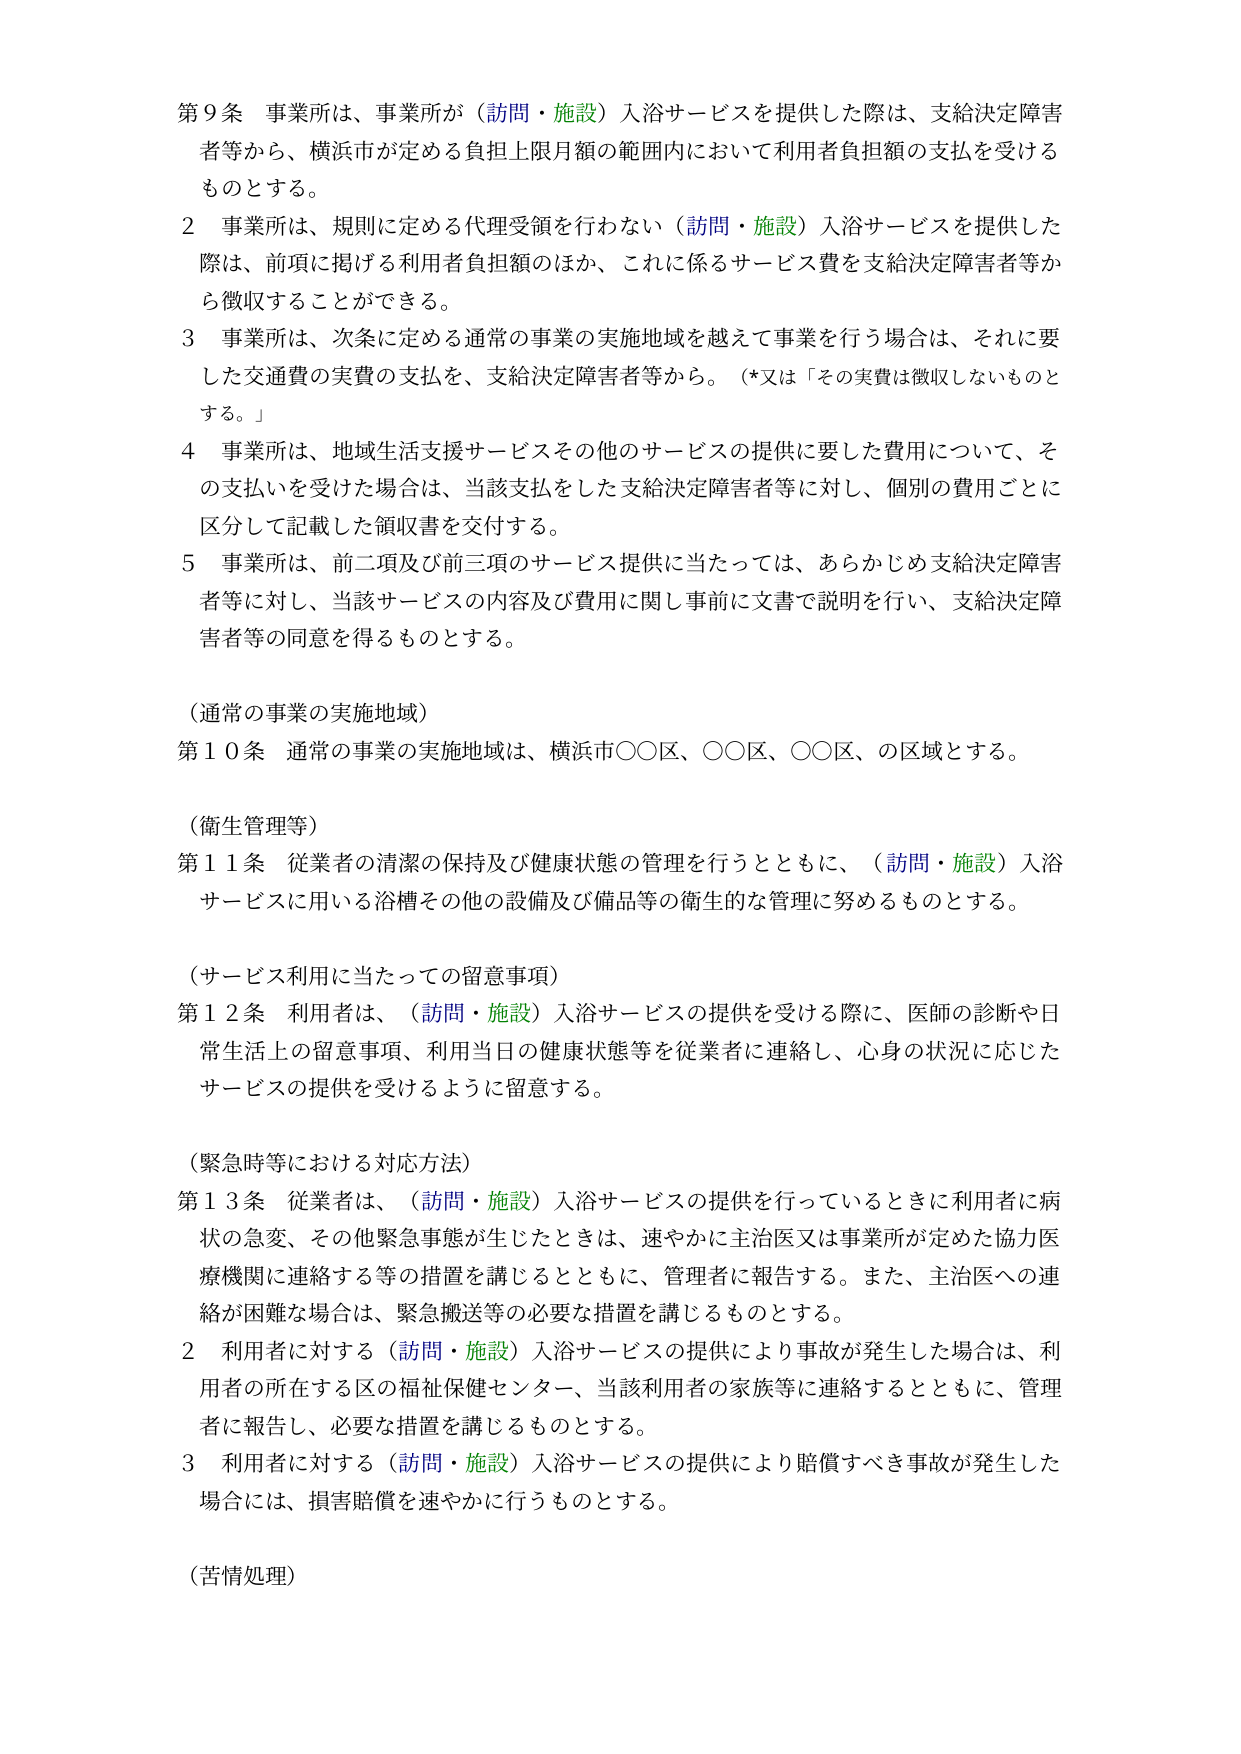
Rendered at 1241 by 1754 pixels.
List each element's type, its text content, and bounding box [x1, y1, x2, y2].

text （通常の事業の実施地域） [177, 693, 1063, 731]
text （衛生管理等） [177, 806, 1063, 843]
text （苦情処理） [177, 1556, 1063, 1593]
text （緊急時等における対応方法） [177, 1143, 1063, 1181]
text ４ 事業所は、地域生活支援サービスその他のサービスの提供に要した費用について、その支払いを受けた場合は、当該支払をした支給決定障害者等に対し、個別の費用ごとに区分して記載した領収書を交付する。 [177, 431, 1063, 543]
list 事業所は、事業所が（訪問・施設）入浴サービスを提供した際は、支給決定障害者等から、横浜市が定める負担上限月額の範囲内において利用者負担額の支払を受けるものとする。 [177, 93, 1063, 206]
text ２ 事業所は、規則に定める代理受領を行わない（訪問・施設）入浴サービスを提供した際は、前項に掲げる利用者負担額のほか、これに係るサービス費を支給決定障害者等から徴収することができる。 [177, 206, 1063, 318]
text 第１１条 従業者の清潔の保持及び健康状態の管理を行うとともに、（訪問・施設）入浴サービスに用いる浴槽その他の設備及び備品等の衛生的な管理に努めるものとする。 [177, 843, 1063, 918]
text ３ 事業所は、次条に定める通常の事業の実施地域を越えて事業を行う場合は、それに要した交通費の実費の支払を、支給決定障害者等から徴収することができる。（*又は「その実費は徴収しないものとする。」 [177, 318, 1063, 431]
text 第１０条 通常の事業の実施地域は、横浜市○○区、○○区、○○区、の区域とする。 [177, 731, 1063, 768]
text ３ 利用者に対する（訪問・施設）入浴サービスの提供により賠償すべき事故が発生した場合には、損害賠償を速やかに行うものとする。 [177, 1443, 1063, 1518]
text 第１３条 従業者は、（訪問・施設）入浴サービスの提供を行っているときに利用者に病状の急変、その他緊急事態が生じたときは、速やかに主治医又は事業所が定めた協力医療機関に連絡する等の措置を講じるとともに、管理者に報告する。また、主治医への連絡が困難な場合は、緊急搬送等の必要な措置を講じるものとする。 [177, 1181, 1063, 1331]
text ５ 事業所は、前二項及び前三項のサービス提供に当たっては、あらかじめ支給決定障害者等に対し、当該サービスの内容及び費用に関し事前に文書で説明を行い、支給決定障害者等の同意を得るものとする。 [177, 543, 1063, 656]
text （サービス利用に当たっての留意事項） [177, 956, 1063, 993]
text 第１２条 利用者は、（訪問・施設）入浴サービスの提供を受ける際に、医師の診断や日常生活上の留意事項、利用当日の健康状態等を従業者に連絡し、心身の状況に応じたサービスの提供を受けるように留意する。 [177, 993, 1063, 1106]
text ２ 利用者に対する（訪問・施設）入浴サービスの提供により事故が発生した場合は、利用者の所在する区の福祉保健センター、当該利用者の家族等に連絡するとともに、管理者に報告し、必要な措置を講じるものとする。 [177, 1331, 1063, 1443]
